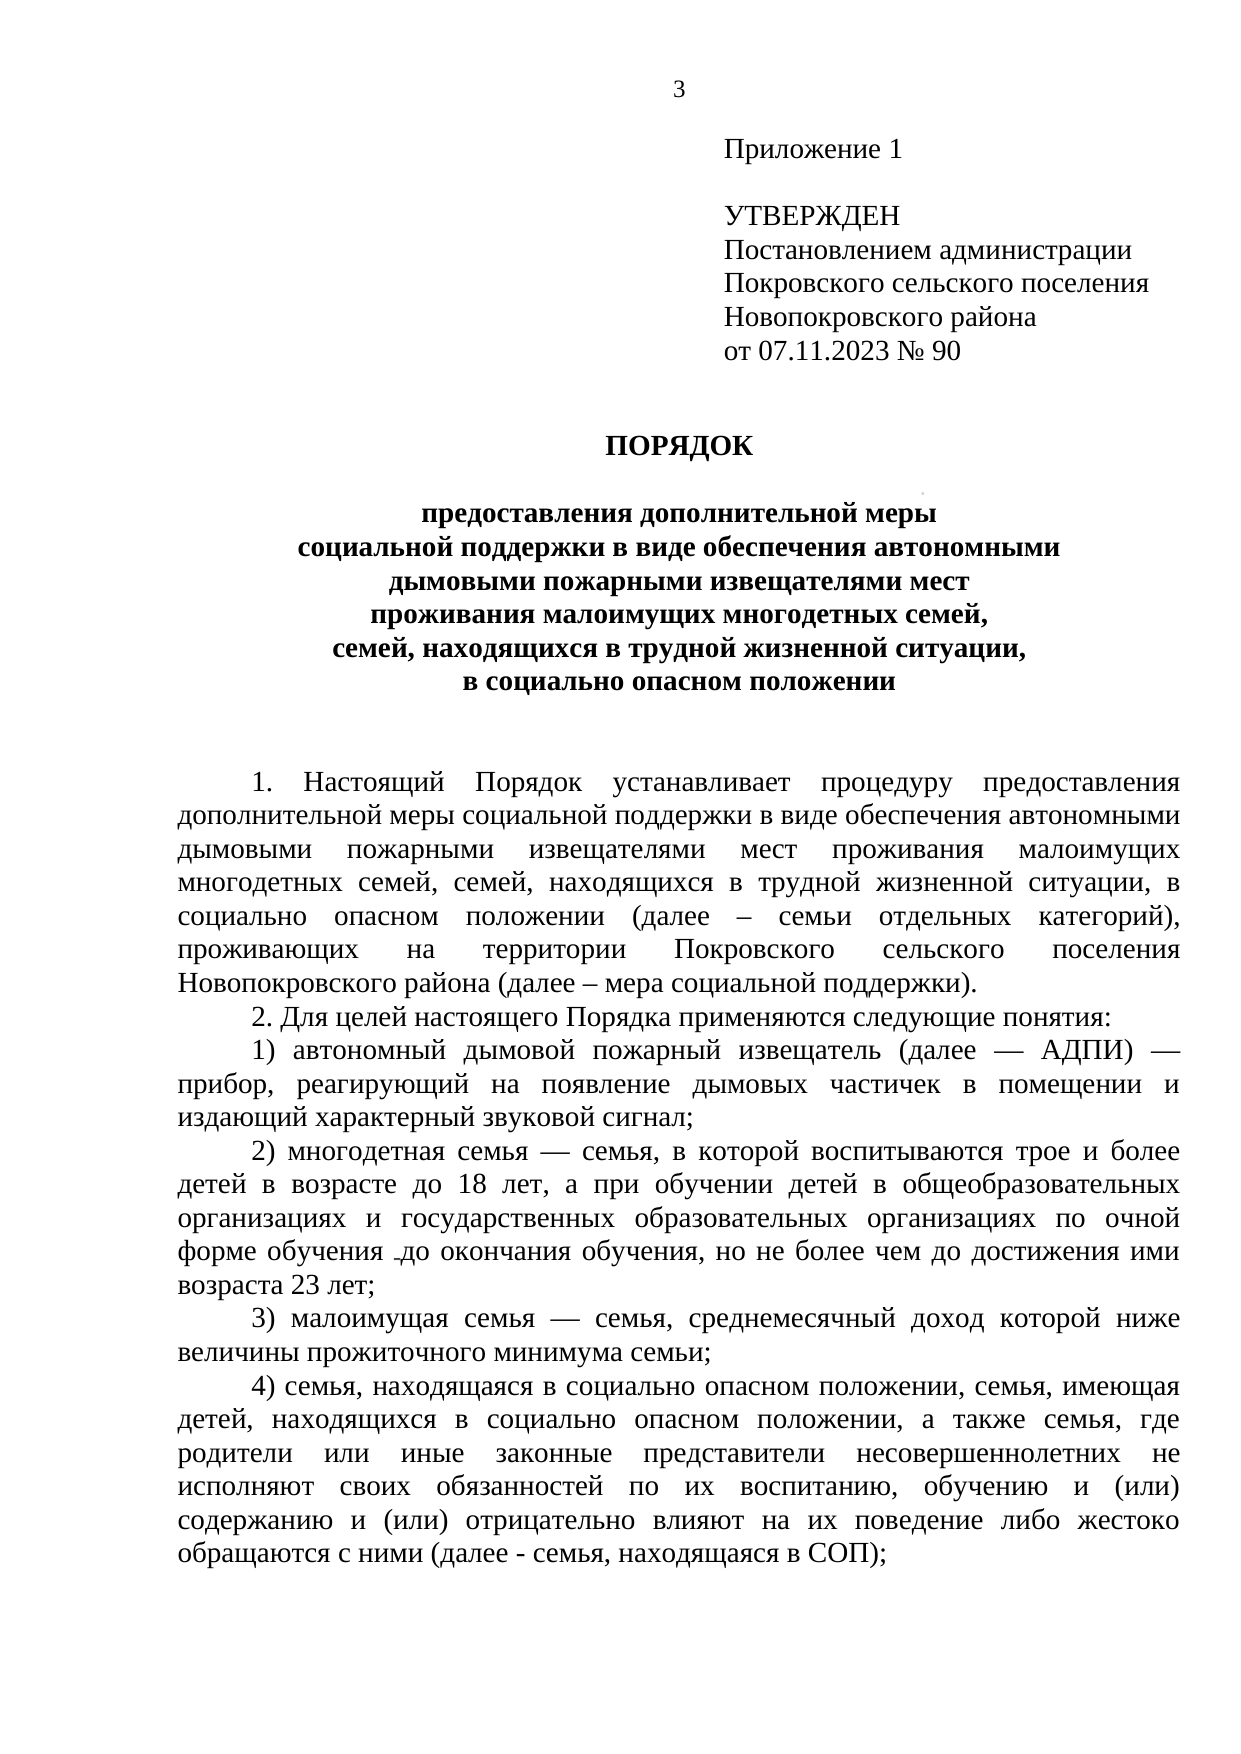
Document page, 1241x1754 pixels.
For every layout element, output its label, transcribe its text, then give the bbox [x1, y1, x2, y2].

text Покровского сельского поселения [723, 266, 1178, 299]
text дымовыми пожарными извещателями мест [177, 563, 1181, 596]
text Постановлением администрации [723, 232, 1178, 266]
text предоставления дополнительной меры [177, 496, 1181, 529]
text Новопокровского района [723, 299, 1178, 333]
text 3) малоимущая семья — семья, среднемесячный доход которой ниже величины прожиточного минимума семьи; [177, 1301, 1181, 1368]
text 2) многодетная семья — семья, в которой воспитываются трое и более детей в возрасте до 18 лет, а при обучении детей в общеобразовательных организациях и государственных образовательных организациях по очной форме обучения до окончания обучения, но не более чем до достижения ими возраста 23 лет; [177, 1133, 1181, 1301]
text проживания малоимущих многодетных семей, [177, 596, 1181, 630]
text 4) семья, находящаяся в социально опасном положении, семья, имеющая детей, находящихся в социально опасном положении, а также семья, где родители или иные законные представители несовершеннолетних не исполняют своих обязанностей по их воспитанию, обучению и (или) содержанию и (или) отрицательно влияют на их поведение либо жестоко обращаются с ними (далее - семья, находящаяся в СОП); [177, 1368, 1181, 1569]
text 1) автономный дымовой пожарный извещатель (далее — АДПИ) — прибор, реагирующий на появление дымовых частичек в помещении и издающий характерный звуковой сигнал; [177, 1032, 1181, 1133]
text в социально опасном положении [177, 663, 1181, 697]
text от 07.11.2023 № 90 [723, 333, 1178, 366]
text 1. Настоящий Порядок устанавливает процедуру предоставления дополнительной меры социальной поддержки в виде обеспечения автономными дымовыми пожарными извещателями мест проживания малоимущих многодетных семей, семей, находящихся в трудной жизненной ситуации, в социально опасном положении (далее – семьи отдельных категорий), проживающих на территории Покровского сельского поселения Новопокровского района (далее – мера социальной поддержки). [177, 764, 1181, 999]
text 2. Для целей настоящего Порядка применяются следующие понятия: [177, 999, 1181, 1032]
text семей, находящихся в трудной жизненной ситуации, [177, 630, 1181, 663]
text социальной поддержки в виде обеспечения автономными [177, 529, 1181, 563]
text Приложение 1 [177, 131, 1178, 165]
text УТВЕРЖДЕН [723, 198, 1178, 232]
text ПОРЯДОК [177, 428, 1181, 462]
